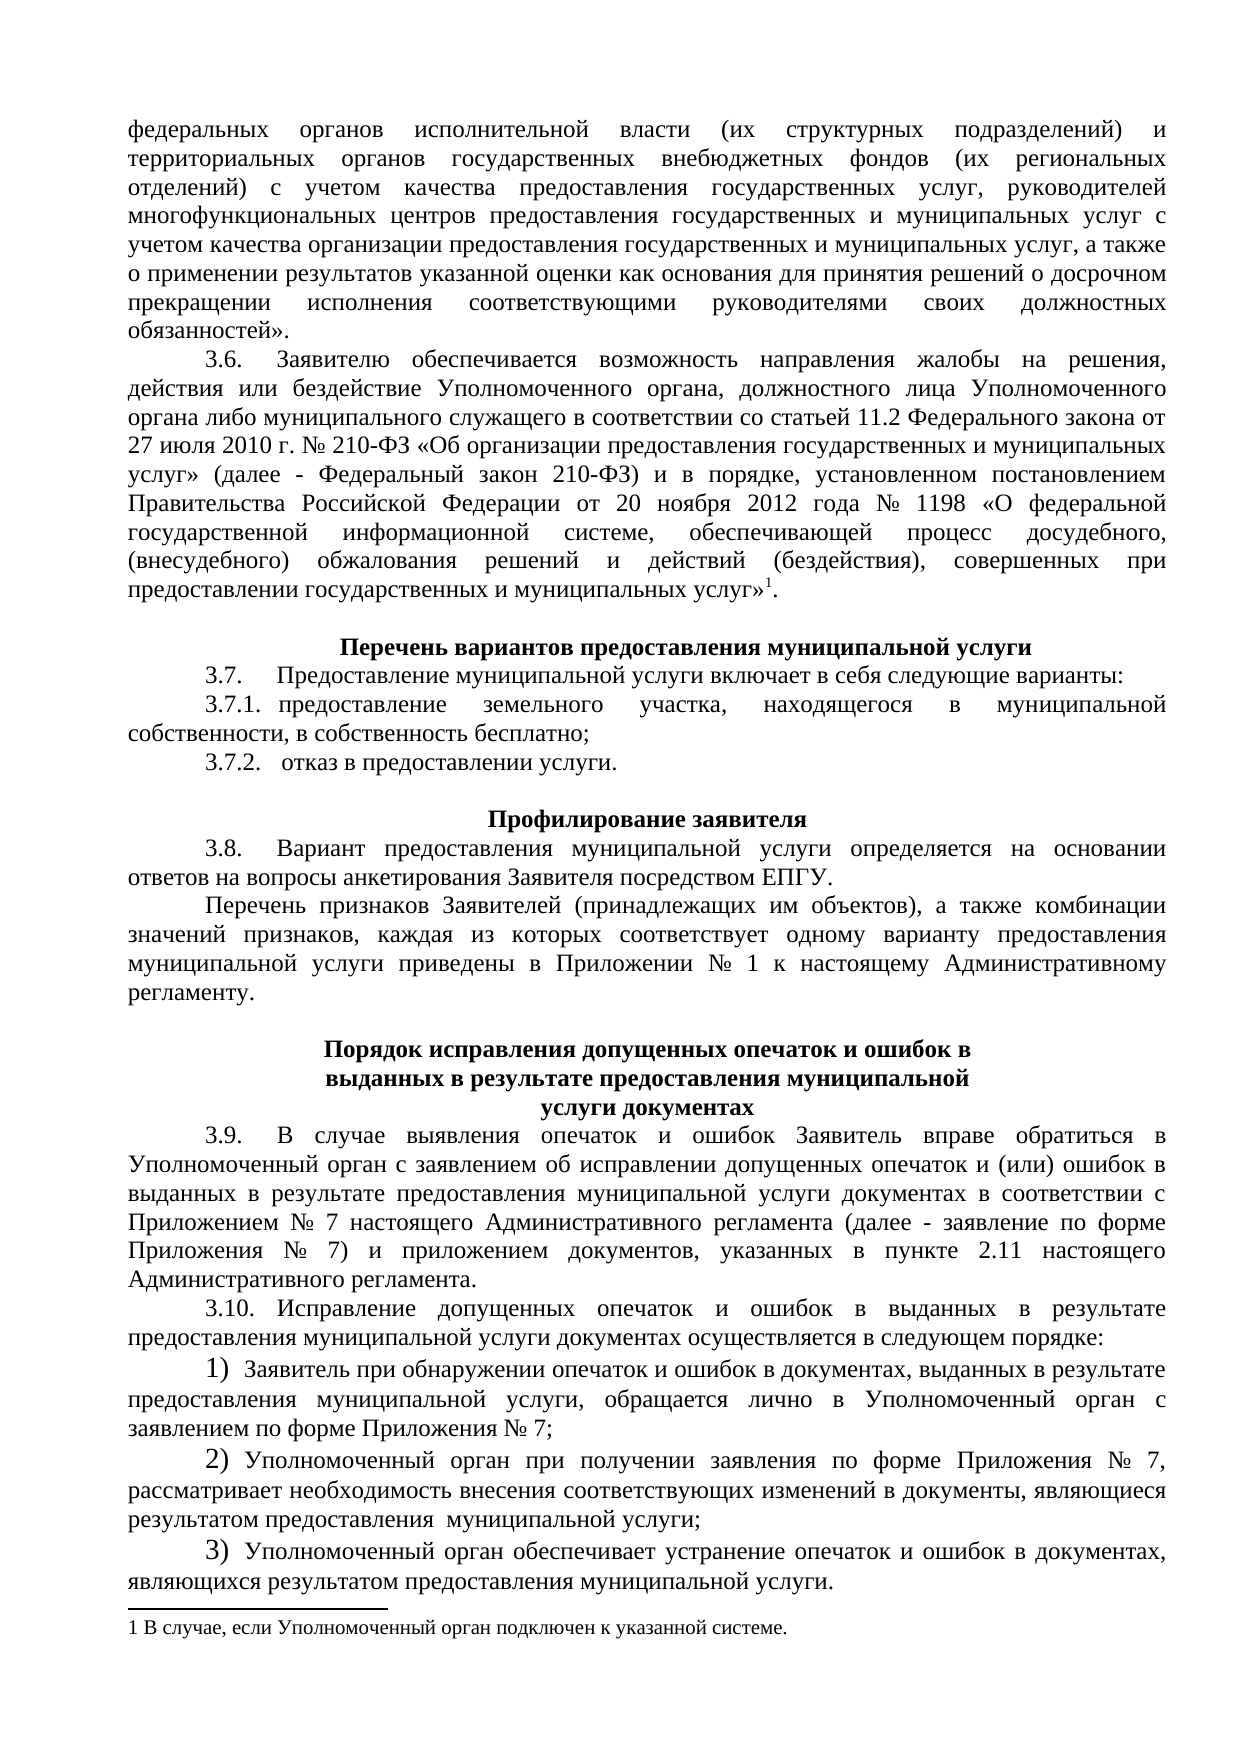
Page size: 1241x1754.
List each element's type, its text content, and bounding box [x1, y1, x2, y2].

list предоставление земельного участка, находящегося в муниципальной собственности, в собственность бесплатно; [128, 689, 1167, 747]
list Заявителю обеспечивается возможность направления жалобы на решения, действия или бездействие Уполномоченного органа, должностного лица Уполномоченного органа либо муниципального служащего в соответствии со статьей 11.2 Федерального закона от 27 июля 2010 г. № 210-ФЗ «Об организации предоставления государственных и муниципальных услуг» (далее - Федеральный закон 210-ФЗ) и в порядке, установленном постановлением Правительства Российской Федерации от 20 ноября 2012 года № 1198 «О федеральной государственной информационной системе, обеспечивающей процесс досудебного, (внесудебного) обжалования решений и действий (бездействия), совершенных при предоставлении государственных и муниципальных услуг». [128, 344, 1167, 603]
list Исправление допущенных опечаток и ошибок в выданных в результате предоставления муниципальной услуги документах осуществляется в следующем порядке: [128, 1293, 1167, 1350]
list Предоставление муниципальной услуги включает в себя следующие варианты: [128, 660, 1167, 689]
list В случае выявления опечаток и ошибок Заявитель вправе обратиться в Уполномоченный орган с заявлением об исправлении допущенных опечаток и (или) ошибок в выданных в результате предоставления муниципальной услуги документах в соответствии с Приложением № 7 настоящего Административного регламента (далее - заявление по форме Приложения № 7) и приложением документов, указанных в пункте 2.11 настоящего Административного регламента. [128, 1120, 1167, 1293]
text Перечень вариантов предоставления муниципальной услуги [205, 632, 1167, 660]
list Заявитель при обнаружении опечаток и ошибок в документах, выданных в результате предоставления муниципальной услуги, обращается лично в Уполномоченный орган с заявлением по форме Приложения № 7; [128, 1350, 1167, 1441]
text Порядок исправления допущенных опечаток и ошибок в выданных в результате предоставления муниципальной услуги документах [128, 1034, 1167, 1120]
list Вариант предоставления муниципальной услуги определяется на основании ответов на вопросы анкетирования Заявителя посредством ЕПГУ. [128, 833, 1167, 890]
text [128, 114, 1167, 344]
text Перечень признаков Заявителей (принадлежащих им объектов), а также комбинации значений признаков, каждая из которых соответствует одному варианту предоставления муниципальной услуги приведены в Приложении № 1 к настоящему Административному регламенту. [128, 890, 1167, 1005]
list Уполномоченный орган при получении заявления по форме Приложения № 7, рассматривает необходимость внесения соответствующих изменений в документы, являющиеся результатом предоставления муниципальной услуги; [128, 1441, 1167, 1532]
list отказ в предоставлении услуги. [128, 747, 1167, 775]
text Профилирование заявителя [128, 804, 1167, 833]
list Уполномоченный орган обеспечивает устранение опечаток и ошибок в документах, являющихся результатом предоставления муниципальной услуги. [128, 1532, 1167, 1595]
